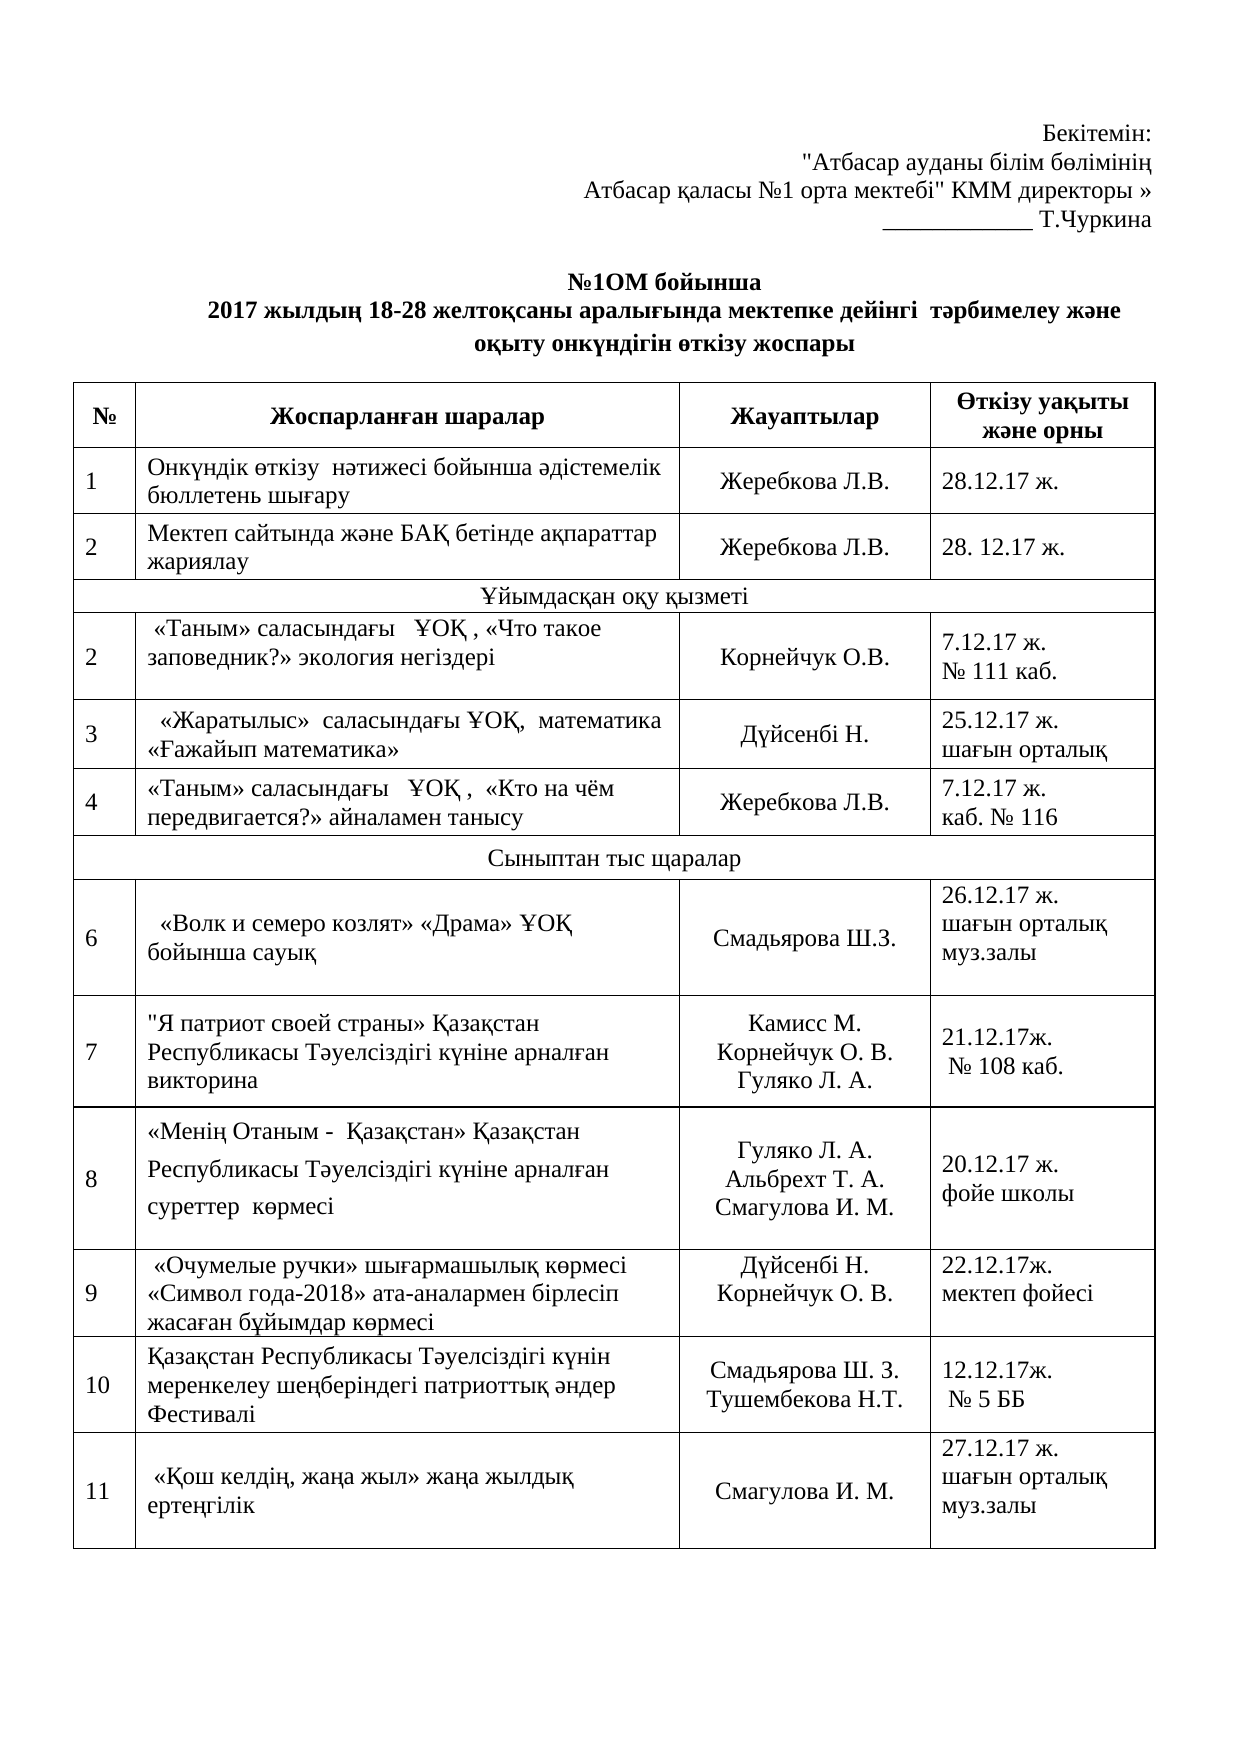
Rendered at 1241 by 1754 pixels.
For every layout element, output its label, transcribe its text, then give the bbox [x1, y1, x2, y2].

table_cell 22.12.17ж. мектеп фойесі [931, 1250, 1154, 1336]
table_cell «Волк и семеро козлят» «Драма» ҰОҚ бойынша сауық [136, 880, 679, 995]
text 2017 жылдың 18-28 желтоқсаны аралығында мектепке дейінгі тәрбимелеу және оқыту онкүндігін өткізу жоспары [177, 295, 1152, 357]
table_cell 27.12.17 ж. шағын орталық муз.залы [931, 1433, 1154, 1548]
table_cell 28. 12.17 ж. [931, 514, 1154, 579]
table_cell Камисс М. Корнейчук О. В. Гуляко Л. А. [680, 996, 930, 1106]
table_header Жоспарланған шаралар [136, 383, 679, 447]
table_cell 2 [74, 613, 135, 699]
table_cell Смадьярова Ш. З. Тушембекова Н.Т. [680, 1337, 930, 1432]
table_cell 4 [74, 769, 135, 835]
table_cell Мектеп сайтында және БАҚ бетінде ақпараттар жариялау [136, 514, 679, 579]
table_cell 7 [74, 996, 135, 1106]
text ____________ Т.Чуркина [177, 204, 1152, 233]
text Бекітемін: [177, 118, 1152, 147]
table_cell 10 [74, 1337, 135, 1432]
table_cell Жеребкова Л.В. [680, 448, 930, 513]
table_cell "Я патриот своей страны» Қазақстан Республикасы Тәуелсіздігі күніне арналған викторина [136, 996, 679, 1106]
table_cell «Очумелые ручки» шығармашылық көрмесі «Символ года-2018» ата-аналармен бірлесіп жасаған бұйымдар көрмесі [136, 1250, 679, 1336]
table_cell 9 [74, 1250, 135, 1336]
table_cell 7.12.17 ж. № 111 каб. [931, 613, 1154, 699]
table_cell 25.12.17 ж. шағын орталық [931, 700, 1154, 768]
table_cell Смадьярова Ш.З. [680, 880, 930, 995]
table_cell Қазақстан Республикасы Тәуелсіздігі күнін меренкелеу шеңберіндегі патриоттық әндер Фестивалі [136, 1337, 679, 1432]
table_cell 26.12.17 ж. шағын орталық муз.залы [931, 880, 1154, 995]
table_cell Гуляко Л. А. Альбрехт Т. А. Смагулова И. М. [680, 1108, 930, 1249]
table_cell 2 [74, 514, 135, 579]
text №1ОМ бойынша [177, 267, 1152, 295]
table_cell 7.12.17 ж. каб. № 116 [931, 769, 1154, 835]
table_cell «Менің Отаным - Қазақстан» Қазақстан Республикасы Тәуелсіздігі күніне арналған суреттер көрмесі [136, 1108, 679, 1249]
table_cell 11 [74, 1433, 135, 1548]
table_cell Жеребкова Л.В. [680, 769, 930, 835]
table_cell Жеребкова Л.В. [680, 514, 930, 579]
table_cell 28.12.17 ж. [931, 448, 1154, 513]
table_cell 20.12.17 ж. фойе школы [931, 1108, 1154, 1249]
table_cell «Қош келдің, жаңа жыл» жаңа жылдық ертеңгілік [136, 1433, 679, 1548]
table_cell 6 [74, 880, 135, 995]
table_cell 8 [74, 1108, 135, 1249]
table_header Жауаптылар [680, 383, 930, 447]
table_cell «Таным» саласындағы ҰОҚ , «Кто на чём передвигается?» айналамен танысу [136, 769, 679, 835]
table_cell Смагулова И. М. [680, 1433, 930, 1548]
table_cell Ұйымдасқан оқу қызметі [74, 580, 1154, 612]
table_cell «Жаратылыс» саласындағы ҰОҚ, математика «Ғажайып математика» [136, 700, 679, 768]
table_cell Сыныптан тыс щаралар [74, 836, 1154, 879]
table_cell 21.12.17ж. № 108 каб. [931, 996, 1154, 1106]
table_cell 12.12.17ж. № 5 ББ [931, 1337, 1154, 1432]
table_header Өткізу уақыты және орны [931, 383, 1154, 447]
table_cell 1 [74, 448, 135, 513]
table_cell Дүйсенбі Н. Корнейчук О. В. [680, 1250, 930, 1336]
table_cell Корнейчук О.В. [680, 613, 930, 699]
table_cell 3 [74, 700, 135, 768]
table_header № [74, 383, 135, 447]
table_cell Онкүндік өткізу нәтижесі бойынша әдістемелік бюллетень шығару [136, 448, 679, 513]
text "Атбасар ауданы білім бөлімінің [177, 147, 1152, 176]
table_cell Дүйсенбі Н. [680, 700, 930, 768]
text Атбасар қаласы №1 орта мектебі" КММ директоры » [177, 176, 1152, 204]
table_cell «Таным» саласындағы ҰОҚ , «Что такое заповедник?» экология негіздері [136, 613, 679, 699]
